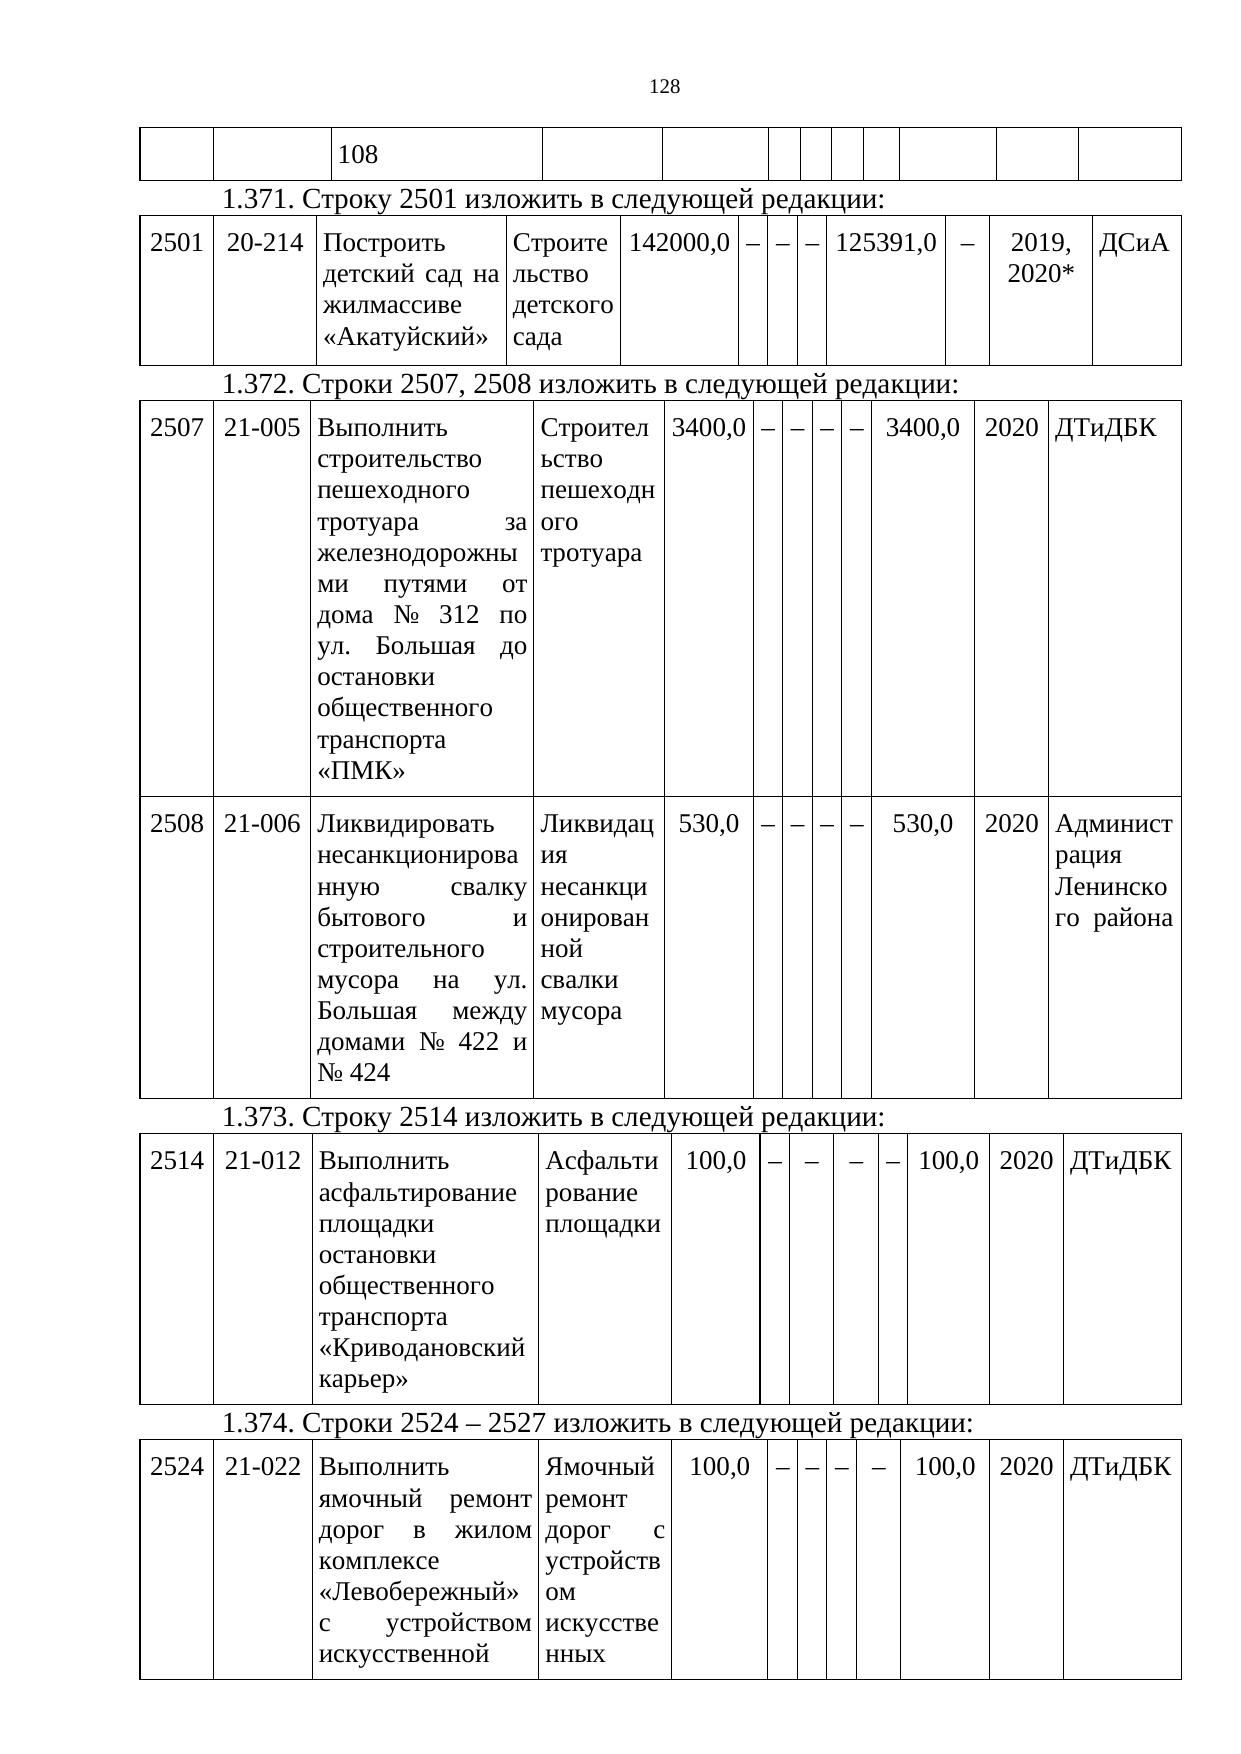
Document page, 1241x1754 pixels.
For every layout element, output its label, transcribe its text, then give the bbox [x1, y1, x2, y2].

text 1.374. Строки 2524 – 2527 изложить в следующей редакции: [148, 1405, 1181, 1439]
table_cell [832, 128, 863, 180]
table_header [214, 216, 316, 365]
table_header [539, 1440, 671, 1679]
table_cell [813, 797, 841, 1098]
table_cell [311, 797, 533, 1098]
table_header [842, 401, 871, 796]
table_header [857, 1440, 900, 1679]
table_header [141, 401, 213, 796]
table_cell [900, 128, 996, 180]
text 1.372. Строки 2507, 2508 изложить в следующей редакции: [148, 366, 1181, 399]
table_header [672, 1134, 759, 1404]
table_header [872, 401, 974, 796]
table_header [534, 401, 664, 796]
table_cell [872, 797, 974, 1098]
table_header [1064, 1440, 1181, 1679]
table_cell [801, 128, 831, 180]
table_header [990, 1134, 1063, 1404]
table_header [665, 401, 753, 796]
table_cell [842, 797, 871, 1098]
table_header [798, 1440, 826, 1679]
text 1.371. Строку 2501 изложить в следующей редакции: [148, 181, 1181, 215]
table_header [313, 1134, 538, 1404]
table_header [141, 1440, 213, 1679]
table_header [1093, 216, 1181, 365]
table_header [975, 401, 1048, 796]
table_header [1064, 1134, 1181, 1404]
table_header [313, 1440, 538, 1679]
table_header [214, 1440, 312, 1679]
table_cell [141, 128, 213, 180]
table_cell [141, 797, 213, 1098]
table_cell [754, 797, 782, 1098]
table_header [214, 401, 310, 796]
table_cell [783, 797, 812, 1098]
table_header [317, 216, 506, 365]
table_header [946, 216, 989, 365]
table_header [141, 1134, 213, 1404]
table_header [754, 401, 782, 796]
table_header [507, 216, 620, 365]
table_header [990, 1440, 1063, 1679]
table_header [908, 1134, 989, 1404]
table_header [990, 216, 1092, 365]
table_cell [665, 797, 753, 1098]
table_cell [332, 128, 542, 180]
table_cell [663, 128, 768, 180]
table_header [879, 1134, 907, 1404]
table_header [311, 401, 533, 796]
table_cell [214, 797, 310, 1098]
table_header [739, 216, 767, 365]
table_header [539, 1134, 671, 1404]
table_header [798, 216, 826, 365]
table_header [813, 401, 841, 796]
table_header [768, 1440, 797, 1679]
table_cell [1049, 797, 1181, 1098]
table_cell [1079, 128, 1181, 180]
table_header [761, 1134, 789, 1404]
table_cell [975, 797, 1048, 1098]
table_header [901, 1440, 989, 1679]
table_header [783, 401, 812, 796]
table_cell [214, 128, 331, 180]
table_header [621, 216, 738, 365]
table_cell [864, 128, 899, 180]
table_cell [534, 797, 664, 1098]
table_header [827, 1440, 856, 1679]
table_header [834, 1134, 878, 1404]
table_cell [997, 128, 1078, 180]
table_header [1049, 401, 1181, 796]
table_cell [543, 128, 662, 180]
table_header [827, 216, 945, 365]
text 1.373. Строку 2514 изложить в следующей редакции: [148, 1099, 1181, 1133]
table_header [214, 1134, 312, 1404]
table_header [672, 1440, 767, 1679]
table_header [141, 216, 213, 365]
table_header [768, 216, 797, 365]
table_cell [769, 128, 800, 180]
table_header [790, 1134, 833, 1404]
